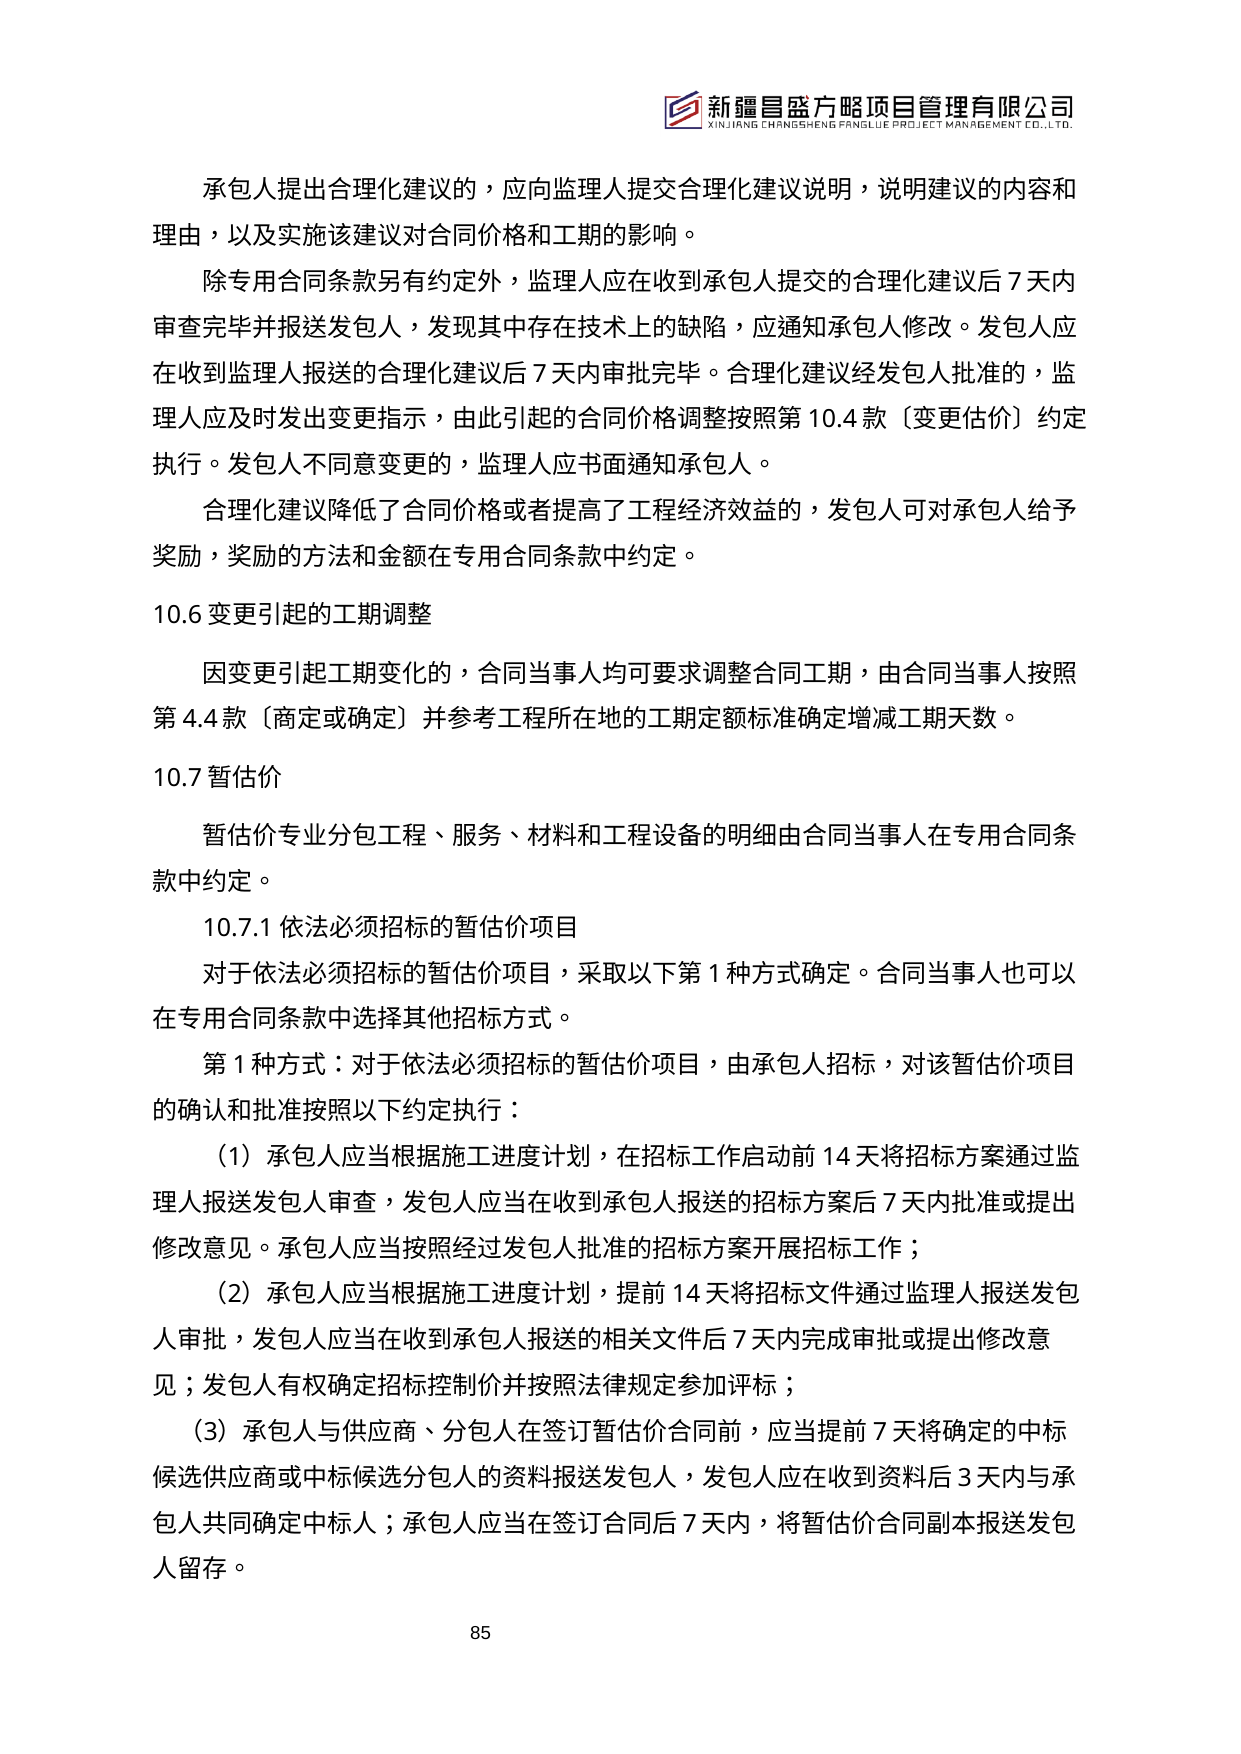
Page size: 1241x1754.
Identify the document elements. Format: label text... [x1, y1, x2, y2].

text 因变更引起工期变化的，合同当事人均可要求调整合同工期，由合同当事人按照第4.4款〔商定或确定〕并参考工程所在地的工期定额标准确定增减工期天数。 [152, 645, 1088, 737]
text 合理化建议降低了合同价格或者提高了工程经济效益的，发包人可对承包人给予奖励，奖励的方法和金额在专用合同条款中约定。 [152, 483, 1088, 574]
text 对于依法必须招标的暂估价项目，采取以下第1种方式确定。合同当事人也可以在专用合同条款中选择其他招标方式。 [152, 945, 1088, 1037]
text （1）承包人应当根据施工进度计划，在招标工作启动前14天将招标方案通过监理人报送发包人审查，发包人应当在收到承包人报送的招标方案后7天内批准或提出修改意见。承包人应当按照经过发包人批准的招标方案开展招标工作； [152, 1129, 1088, 1266]
text （3）承包人与供应商、分包人在签订暂估价合同前，应当提前7天将确定的中标候选供应商或中标候选分包人的资料报送发包人，发包人应在收到资料后3天内与承包人共同确定中标人；承包人应当在签订合同后7天内，将暂估价合同副本报送发包人留存。 [152, 1404, 1088, 1587]
subtitle 10.7暂估价 [152, 749, 1088, 795]
text 第1种方式：对于依法必须招标的暂估价项目，由承包人招标，对该暂估价项目的确认和批准按照以下约定执行： [152, 1037, 1088, 1129]
text 承包人提出合理化建议的，应向监理人提交合理化建议说明，说明建议的内容和理由，以及实施该建议对合同价格和工期的影响。 [152, 162, 1088, 254]
text 除专用合同条款另有约定外，监理人应在收到承包人提交的合理化建议后7天内审查完毕并报送发包人，发现其中存在技术上的缺陷，应通知承包人修改。发包人应在收到监理人报送的合理化建议后7天内审批完毕。合理化建议经发包人批准的，监理人应及时发出变更指示，由此引起的合同价格调整按照第10.4款〔变更估价〕约定执行。发包人不同意变更的，监理人应书面通知承包人。 [152, 254, 1088, 483]
text （2）承包人应当根据施工进度计划，提前14天将招标文件通过监理人报送发包人审批，发包人应当在收到承包人报送的相关文件后7天内完成审批或提出修改意见；发包人有权确定招标控制价并按照法律规定参加评标； [152, 1266, 1088, 1404]
picture [650, 90, 1088, 137]
subtitle 10.6变更引起的工期调整 [152, 587, 1088, 633]
text 10.7.1 依法必须招标的暂估价项目 [152, 899, 1088, 945]
text 暂估价专业分包工程、服务、材料和工程设备的明细由合同当事人在专用合同条款中约定。 [152, 808, 1088, 899]
